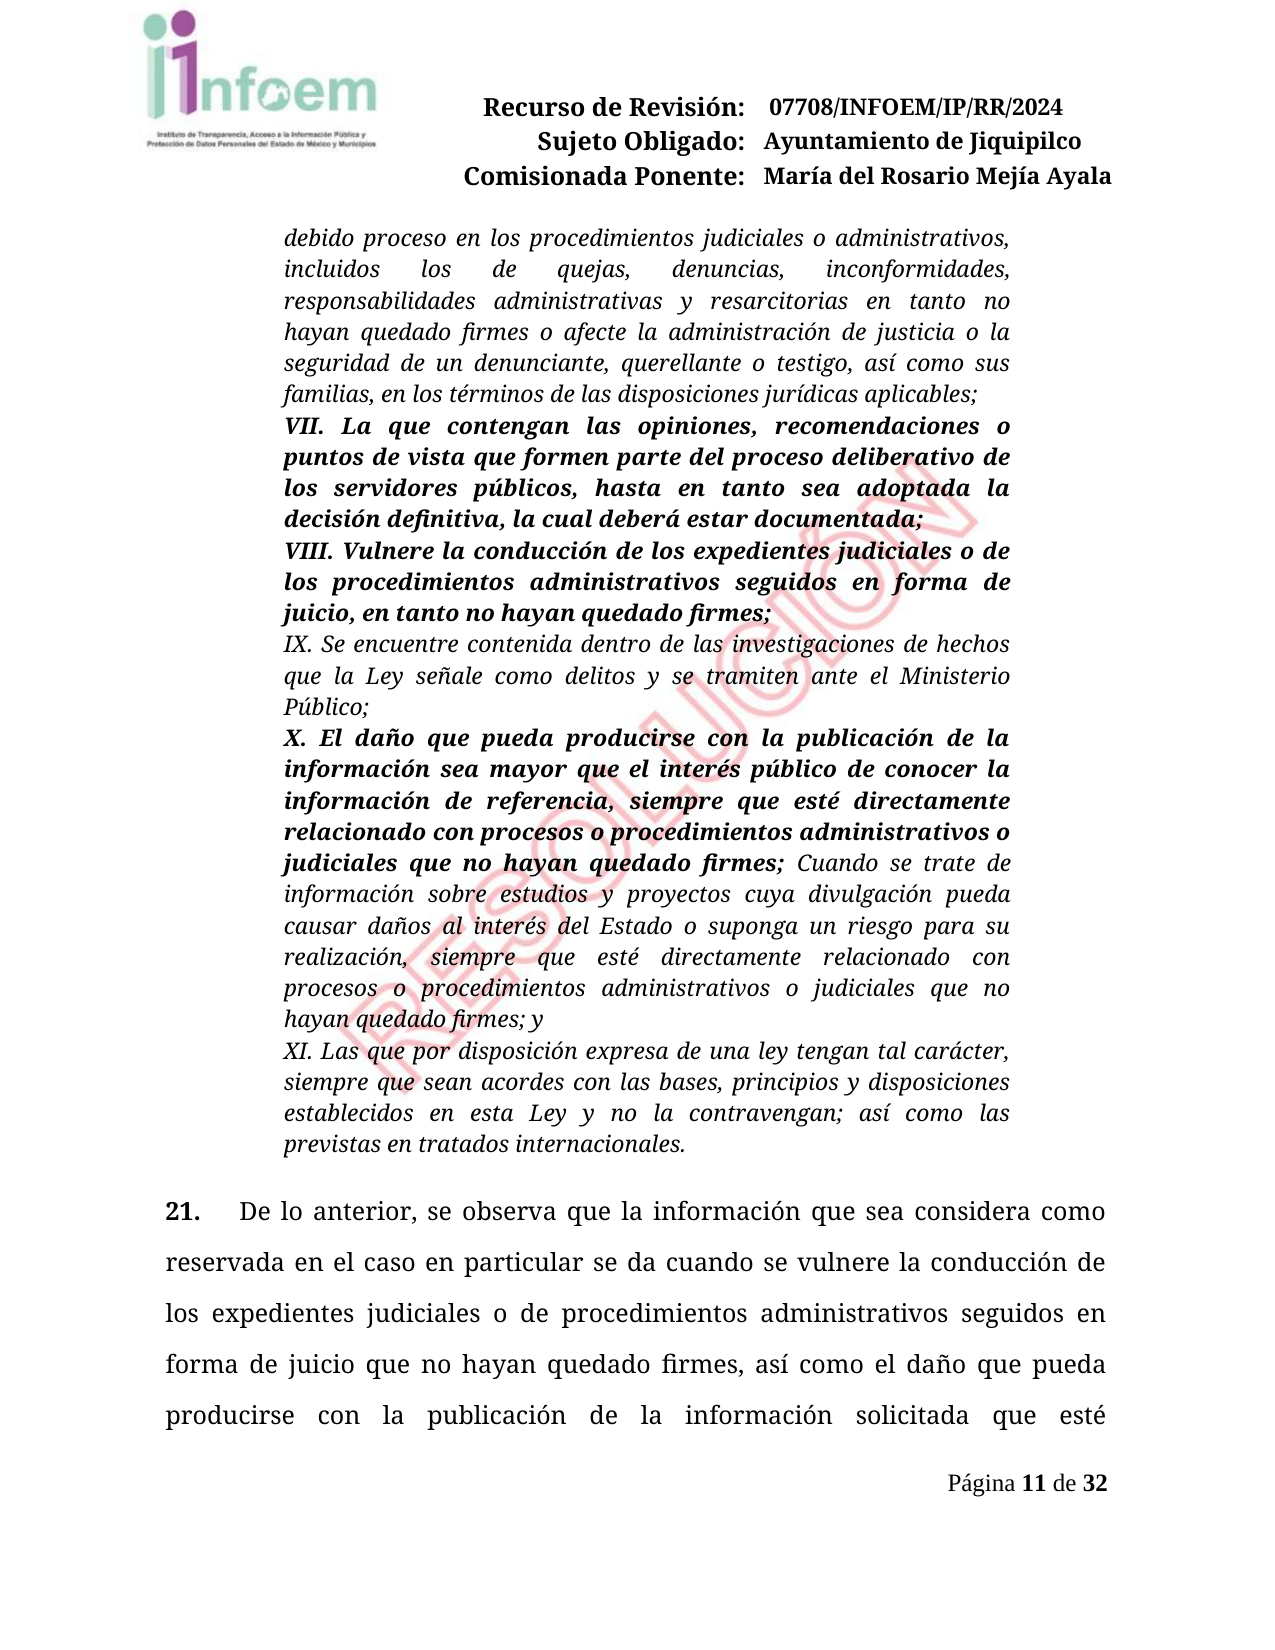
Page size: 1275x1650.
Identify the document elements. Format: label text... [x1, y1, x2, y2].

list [283, 222, 1014, 410]
list VII. La que contengan las opiniones, recomendaciones o puntos de vista que formen parte del proceso deliberativo de los servidores públicos, hasta en tanto sea adoptada la decisión definitiva, la cual deberá estar documentada; [283, 410, 1014, 535]
list X. El daño que pueda producirse con la publicación de la información sea mayor que el interés público de conocer la información de referencia, siempre que esté directamente relacionado con procesos o procedimientos administrativos o judiciales que no hayan quedado firmes; Cuando se trate de información sobre estudios y proyectos cuya divulgación pueda causar daños al interés del Estado o suponga un riesgo para su realización, siempre que esté directamente relacionado con procesos o procedimientos administrativos o judiciales que no hayan quedado firmes; y [283, 722, 1014, 1035]
picture [28, 0, 1257, 1553]
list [165, 1194, 1107, 1432]
list VIII. Vulnere la conducción de los expedientes judiciales o de los procedimientos administrativos seguidos en forma de juicio, en tanto no hayan quedado firmes; [283, 535, 1014, 628]
list IX. Se encuentre contenida dentro de las investigaciones de hechos que la Ley señale como delitos y se tramiten ante el Ministerio Público; [283, 628, 1014, 722]
list XI. Las que por disposición expresa de una ley tengan tal carácter, siempre que sean acordes con las bases, principios y disposiciones establecidos en esta Ley y no la contravengan; así como las previstas en tratados internacionales. [283, 1035, 1014, 1160]
